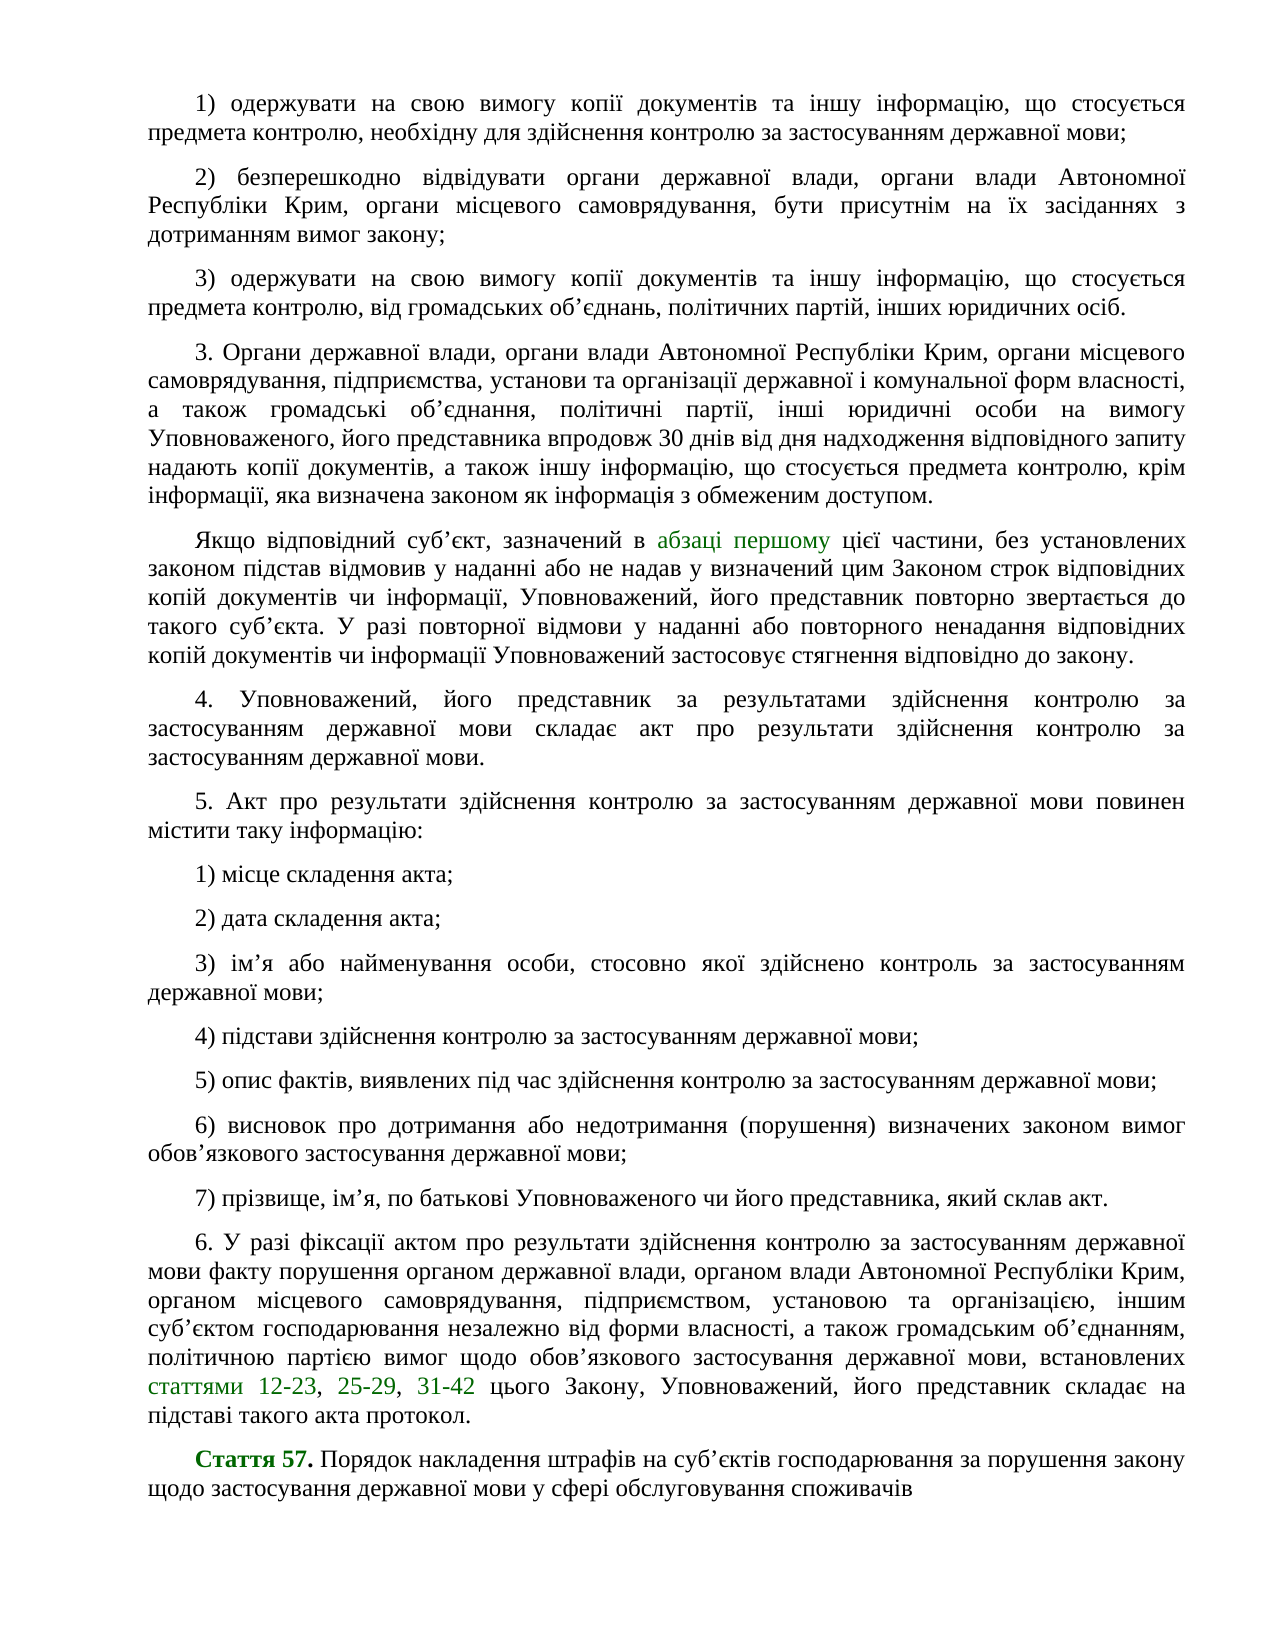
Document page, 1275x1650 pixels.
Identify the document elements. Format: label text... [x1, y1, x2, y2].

text 5) опис фактів, виявлених під час здійснення контролю за застосуванням державної мови; [148, 1065, 1186, 1094]
text Стаття 57. Порядок накладення штрафів на суб’єктів господарювання за порушення закону щодо застосування державної мови у сфері обслуговування споживачів [148, 1444, 1186, 1502]
text 5. Акт про результати здійснення контролю за застосуванням державної мови повинен містити таку інформацію: [148, 786, 1186, 843]
text 2) дата складення акта; [148, 903, 1186, 932]
text 2) безперешкодно відвідувати органи державної влади, органи влади Автономної Республіки Крим, органи місцевого самоврядування, бути присутнім на їх засіданнях з дотриманням вимог закону; [148, 162, 1186, 248]
text Якщо відповідний суб’єкт, зазначений в абзаці першому цієї частини, без установлених законом підстав відмовив у наданні або не надав у визначений цим Законом строк відповідних копій документів чи інформації, Уповноважений, його представник повторно звертається до такого суб’єкта. У разі повторної відмови у наданні або повторного ненадання відповідних копій документів чи інформації Уповноважений застосовує стягнення відповідно до закону. [148, 525, 1186, 668]
text 1) місце складення акта; [148, 859, 1186, 888]
text 7) прізвище, ім’я, по батькові Уповноваженого чи його представника, який склав акт. [148, 1183, 1186, 1212]
text 3) одержувати на свою вимогу копії документів та іншу інформацію, що стосується предмета контролю, від громадських об’єднань, політичних партій, інших юридичних осіб. [148, 263, 1186, 321]
text 6. У разі фіксації актом про результати здійснення контролю за застосуванням державної мови факту порушення органом державної влади, органом влади Автономної Республіки Крим, органом місцевого самоврядування, підприємством, установою та організацією, іншим суб’єктом господарювання незалежно від форми власності, а також громадським об’єднанням, політичною партією вимог щодо обов’язкового застосування державної мови, встановлених статтями 12-23, 25-29, 31-42 цього Закону, Уповноважений, його представник складає на підставі такого акта протокол. [148, 1227, 1186, 1428]
text 3) ім’я або найменування особи, стосовно якої здійснено контроль за застосуванням державної мови; [148, 948, 1186, 1005]
text 4) підстави здійснення контролю за застосуванням державної мови; [148, 1021, 1186, 1050]
text 1) одержувати на свою вимогу копії документів та іншу інформацію, що стосується предмета контролю, необхідну для здійснення контролю за застосуванням державної мови; [148, 88, 1186, 146]
text 6) висновок про дотримання або недотримання (порушення) визначених законом вимог обов’язкового застосування державної мови; [148, 1110, 1186, 1167]
text 3. Органи державної влади, органи влади Автономної Республіки Крим, органи місцевого самоврядування, підприємства, установи та організації державної і комунальної форм власності, а також громадські об’єднання, політичні партії, інші юридичні особи на вимогу Уповноваженого, його представника впродовж 30 днів від дня надходження відповідного запиту надають копії документів, а також іншу інформацію, що стосується предмета контролю, крім інформації, яка визначена законом як інформація з обмеженим доступом. [148, 337, 1186, 509]
text 4. Уповноважений, його представник за результатами здійснення контролю за застосуванням державної мови складає акт про результати здійснення контролю за застосуванням державної мови. [148, 684, 1186, 770]
